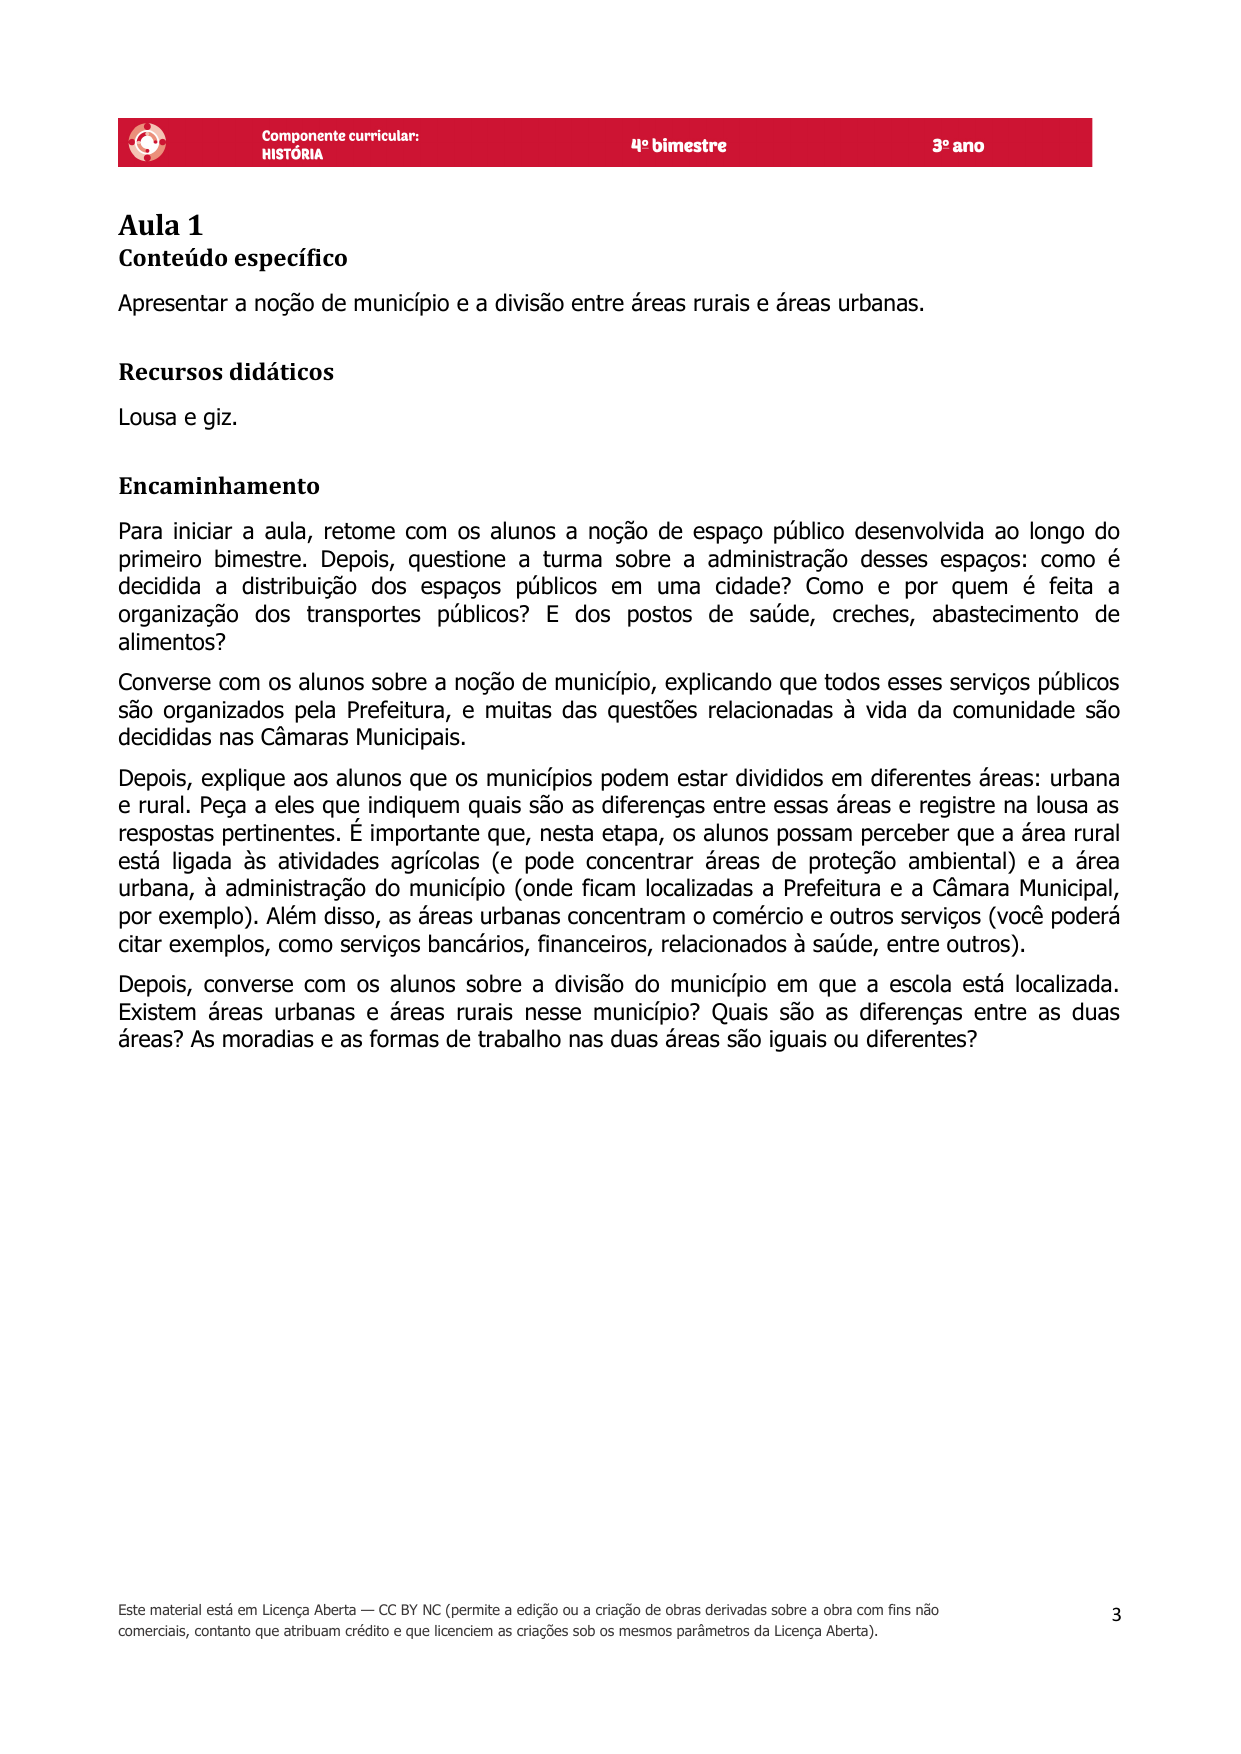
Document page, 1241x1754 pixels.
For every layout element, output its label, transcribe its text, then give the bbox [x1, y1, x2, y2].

text Depois, converse com os alunos sobre a divisão do município em que a escola está localizada. Existem áreas urbanas e áreas rurais nesse município? Quais são as diferenças entre as duas áreas? As moradias e as formas de trabalho nas duas áreas são iguais ou diferentes? [118, 969, 1122, 1053]
text Encaminhamento [118, 470, 1122, 499]
text Conteúdo específico [118, 242, 1122, 271]
text Para iniciar a aula, retome com os alunos a noção de espaço público desenvolvida ao longo do primeiro bimestre. Depois, questione a turma sobre a administração desses espaços: como é decidida a distribuição dos espaços públicos em uma cidade? Como e por quem é feita a organização dos transportes públicos? E dos postos de saúde, creches, abastecimento de alimentos? [118, 516, 1122, 655]
picture [118, 118, 1093, 167]
text Recursos didáticos [118, 356, 1122, 386]
text Aula 1 [118, 207, 1122, 242]
text Apresentar a noção de município e a divisão entre áreas rurais e áreas urbanas. [118, 288, 1122, 316]
text Depois, explique aos alunos que os municípios podem estar divididos em diferentes áreas: urbana e rural. Peça a eles que indiquem quais são as diferenças entre essas áreas e registre na lousa as respostas pertinentes. É importante que, nesta etapa, os alunos possam perceber que a área rural está ligada às atividades agrícolas (e pode concentrar áreas de proteção ambiental) e a área urbana, à administração do município (onde ficam localizadas a Prefeitura e a Câmara Municipal, por exemplo). Além disso, as áreas urbanas concentram o comércio e outros serviços (você poderá citar exemplos, como serviços bancários, financeiros, relacionados à saúde, entre outros). [118, 763, 1122, 957]
text Lousa e giz. [118, 402, 1122, 430]
text Converse com os alunos sobre a noção de município, explicando que todos esses serviços públicos são organizados pela Prefeitura, e muitas das questões relacionadas à vida da comunidade são decididas nas Câmaras Municipais. [118, 667, 1122, 751]
